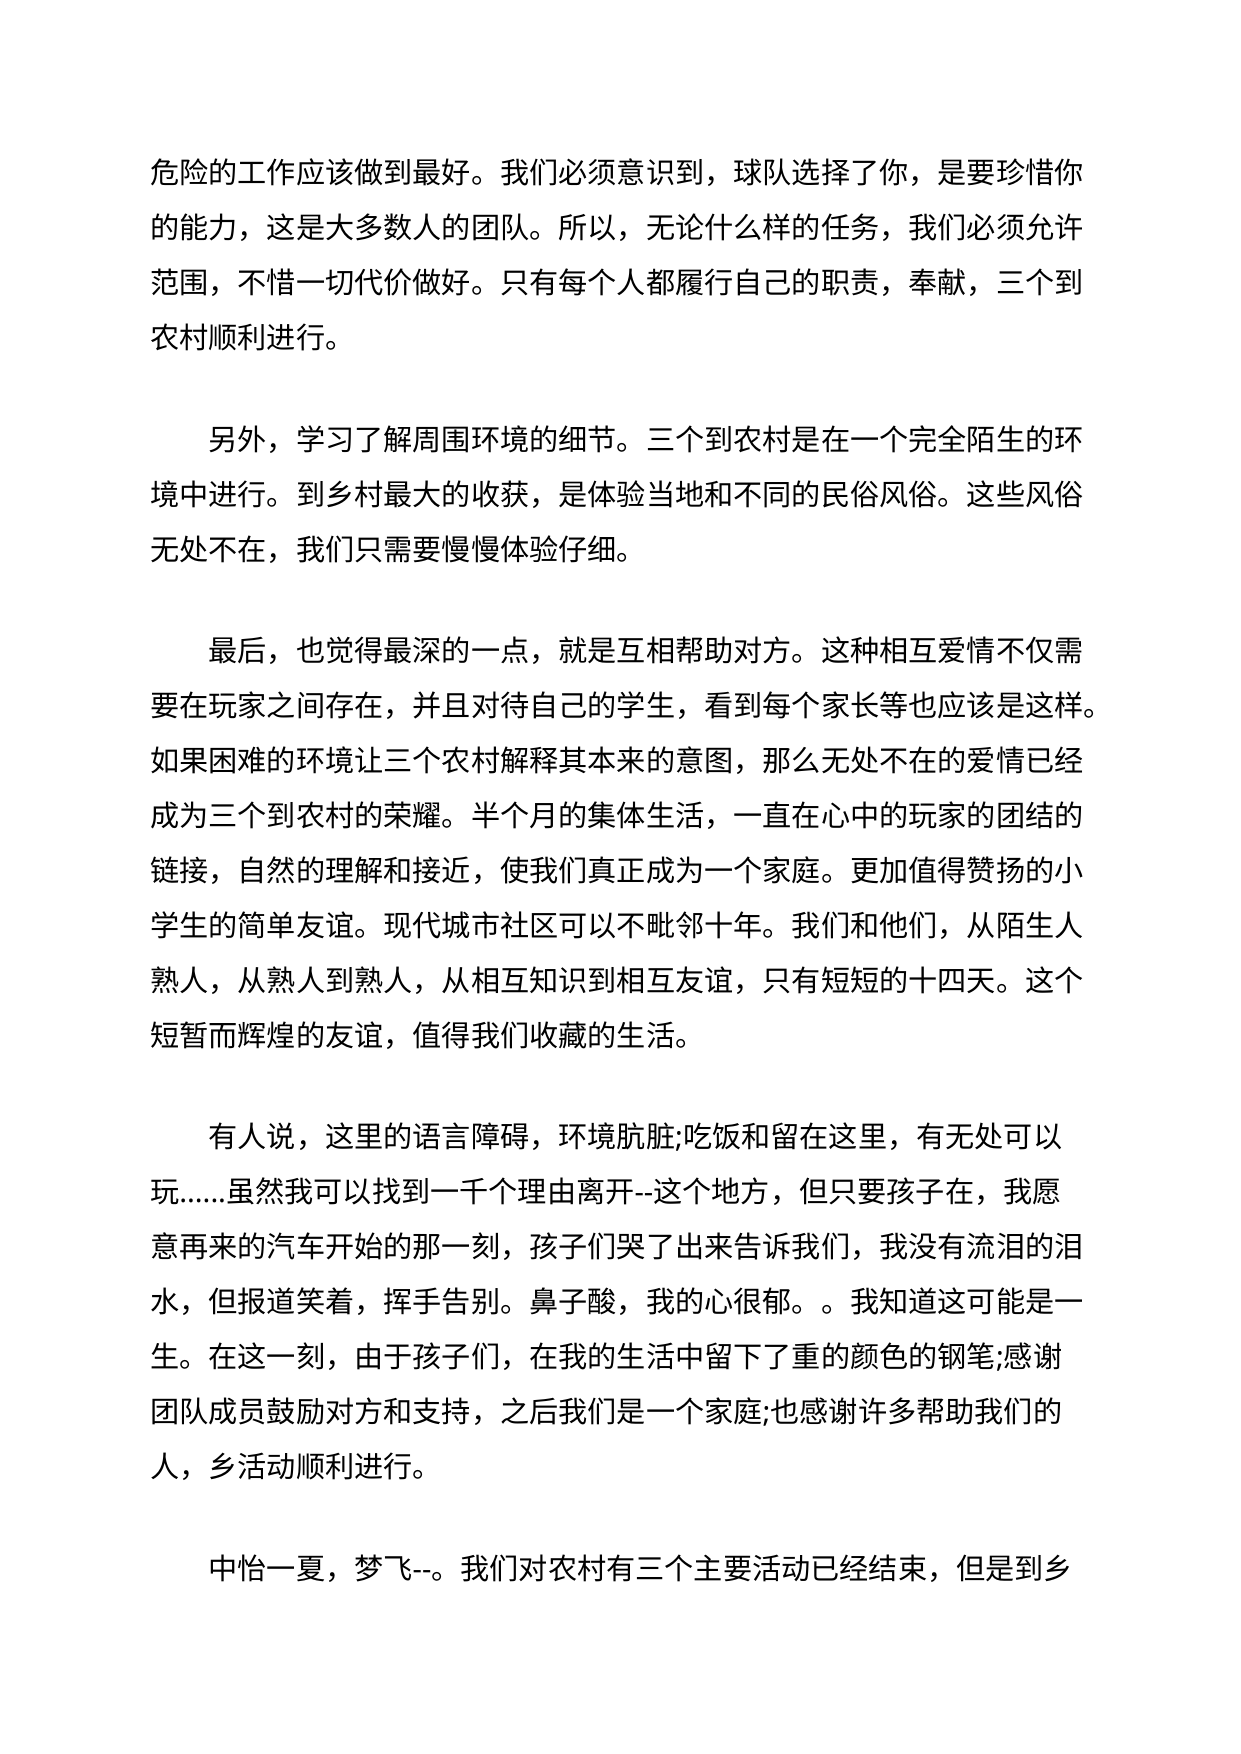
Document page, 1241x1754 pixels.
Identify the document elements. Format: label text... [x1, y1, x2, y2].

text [150, 150, 1090, 357]
text 有人说，这里的语言障碍，环境肮脏;吃饭和留在这里，有无处可以玩......虽然我可以找到一千个理由离开--这个地方，但只要孩子在，我愿意再来的汽车开始的那一刻，孩子们哭了出来告诉我们，我没有流泪的泪水，但报道笑着，挥手告别。鼻子酸，我的心很郁。。我知道这可能是一生。在这一刻，由于孩子们，在我的生活中留下了重的颜色的钢笔;感谢团队成员鼓励对方和支持，之后我们是一个家庭;也感谢许多帮助我们的人，乡活动顺利进行。 [150, 1114, 1090, 1486]
text 另外，学习了解周围环境的细节。三个到农村是在一个完全陌生的环境中进行。到乡村最大的收获，是体验当地和不同的民俗风俗。这些风俗无处不在，我们只需要慢慢体验仔细。 [150, 416, 1090, 568]
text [150, 1546, 1090, 1588]
text 最后，也觉得最深的一点，就是互相帮助对方。这种相互爱情不仅需要在玩家之间存在，并且对待自己的学生，看到每个家长等也应该是这样。如果困难的环境让三个农村解释其本来的意图，那么无处不在的爱情已经成为三个到农村的荣耀。半个月的集体生活，一直在心中的玩家的团结的链接，自然的理解和接近，使我们真正成为一个家庭。更加值得赞扬的小学生的简单友谊。现代城市社区可以不毗邻十年。我们和他们，从陌生人熟人，从熟人到熟人，从相互知识到相互友谊，只有短短的十四天。这个短暂而辉煌的友谊，值得我们收藏的生活。 [150, 628, 1090, 1054]
